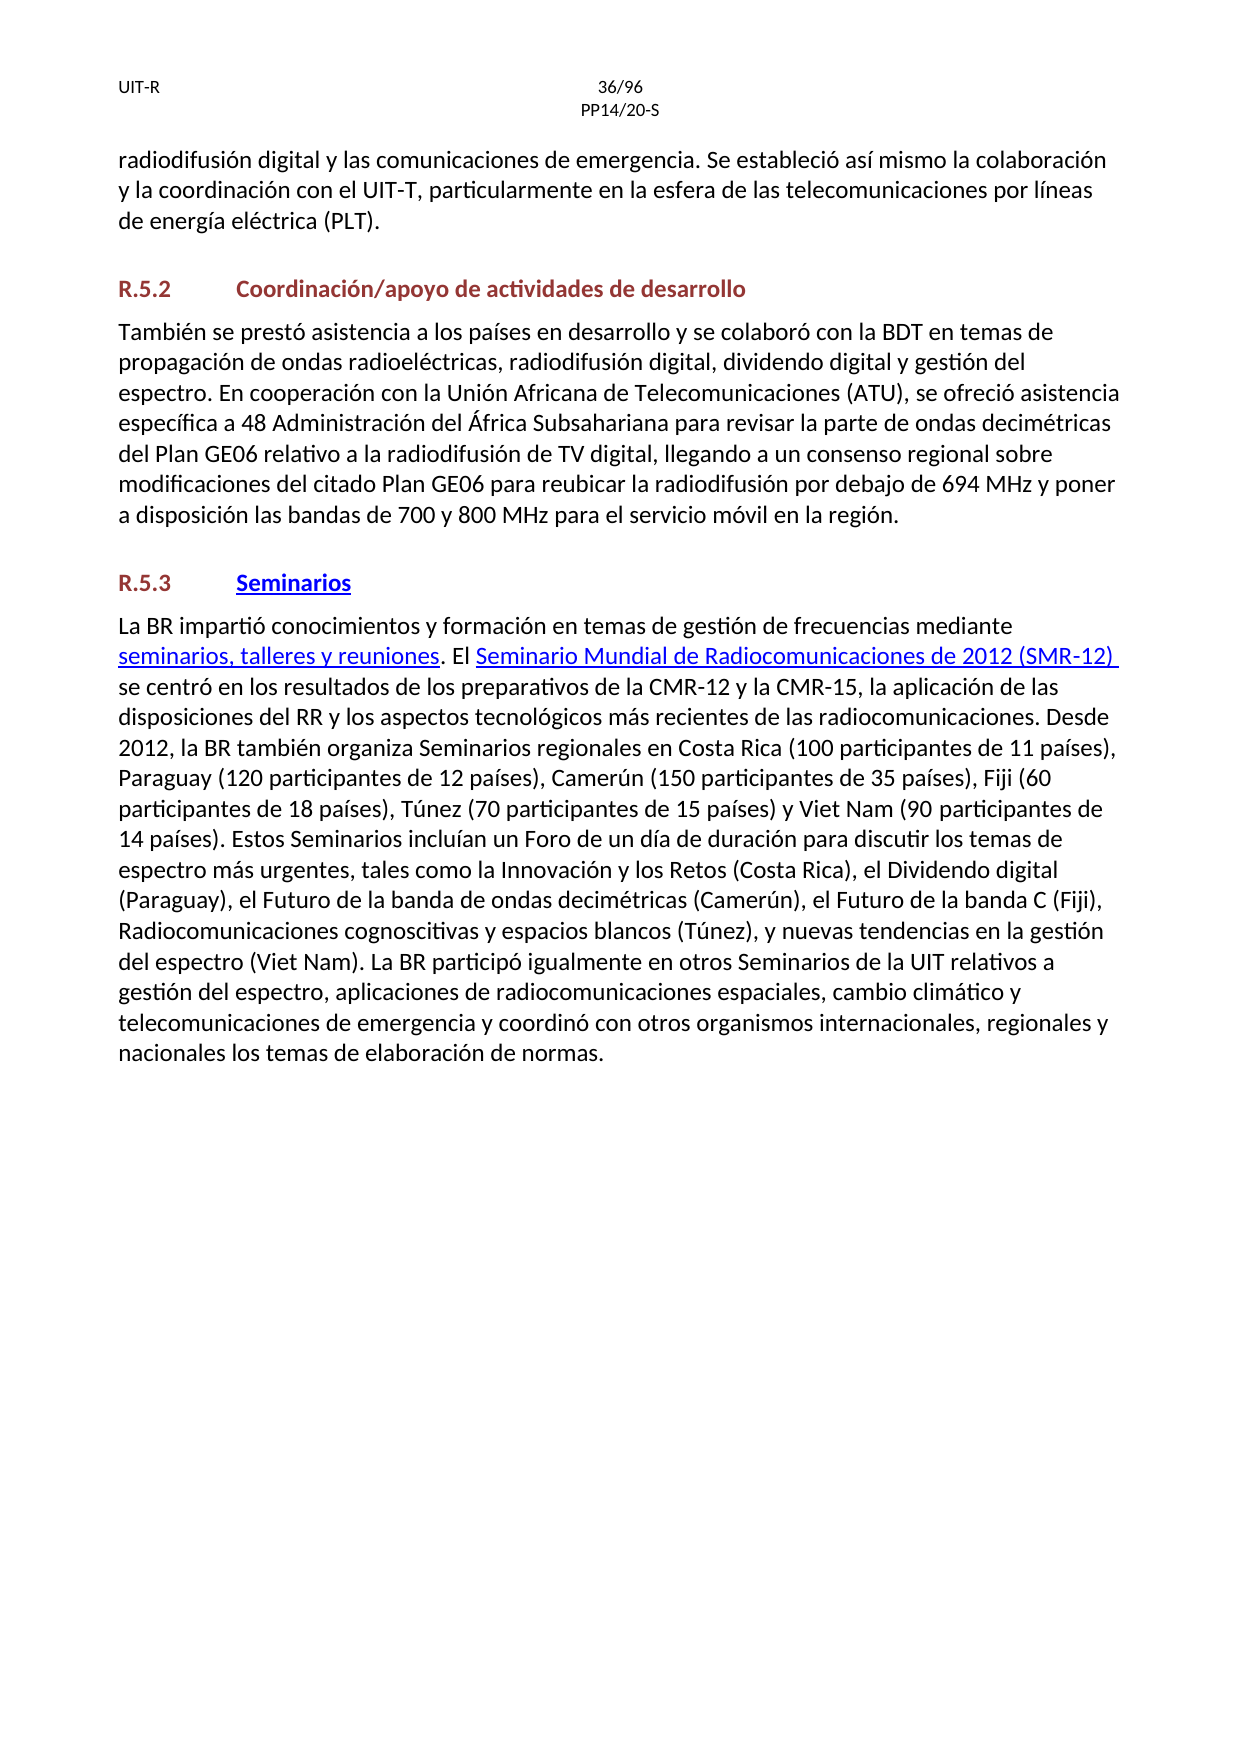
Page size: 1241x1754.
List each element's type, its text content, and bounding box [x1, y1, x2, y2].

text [118, 144, 1122, 235]
text La BR impartió conocimientos y formación en temas de gestión de frecuencias mediante seminarios, talleres y reuniones. El Seminario Mundial de Radiocomunicaciones de 2012 (SMR-12) se centró en los resultados de los preparativos de la CMR-12 y la CMR-15, la aplicación de las disposiciones del RR y los aspectos tecnológicos más recientes de las radiocomunicaciones. Desde 2012, la BR también organiza Seminarios regionales en Costa Rica (100 participantes de 11 países), Paraguay (120 participantes de 12 países), Camerún (150 participantes de 35 países), Fiji (60 participantes de 18 países), Túnez (70 participantes de 15 países) y Viet Nam (90 participantes de 14 países). Estos Seminarios incluían un Foro de un día de duración para discutir los temas de espectro más urgentes, tales como la Innovación y los Retos (Costa Rica), el Dividendo digital (Paraguay), el Futuro de la banda de ondas decimétricas (Camerún), el Futuro de la banda C (Fiji), Radiocomunicaciones cognoscitivas y espacios blancos (Túnez), y nuevas tendencias en la gestión del espectro (Viet Nam). La BR participó igualmente en otros Seminarios de la UIT relativos a gestión del espectro, aplicaciones de radiocomunicaciones espaciales, cambio climático y telecomunicaciones de emergencia y coordinó con otros organismos internacionales, regionales y nacionales los temas de elaboración de normas. [118, 610, 1122, 1068]
subtitle R.5.3 Seminarios [118, 567, 1122, 597]
subtitle R.5.2 Coordinación/apoyo de actividades de desarrollo [118, 273, 1122, 303]
text También se prestó asistencia a los países en desarrollo y se colaboró con la BDT en temas de propagación de ondas radioeléctricas, radiodifusión digital, dividendo digital y gestión del espectro. En cooperación con la Unión Africana de Telecomunicaciones (ATU), se ofreció asistencia específica a 48 Administración del África Subsahariana para revisar la parte de ondas decimétricas del Plan GE06 relativo a la radiodifusión de TV digital, llegando a un consenso regional sobre modificaciones del citado Plan GE06 para reubicar la radiodifusión por debajo de 694 MHz y poner a disposición las bandas de 700 y 800 MHz para el servicio móvil en la región. [118, 316, 1122, 529]
